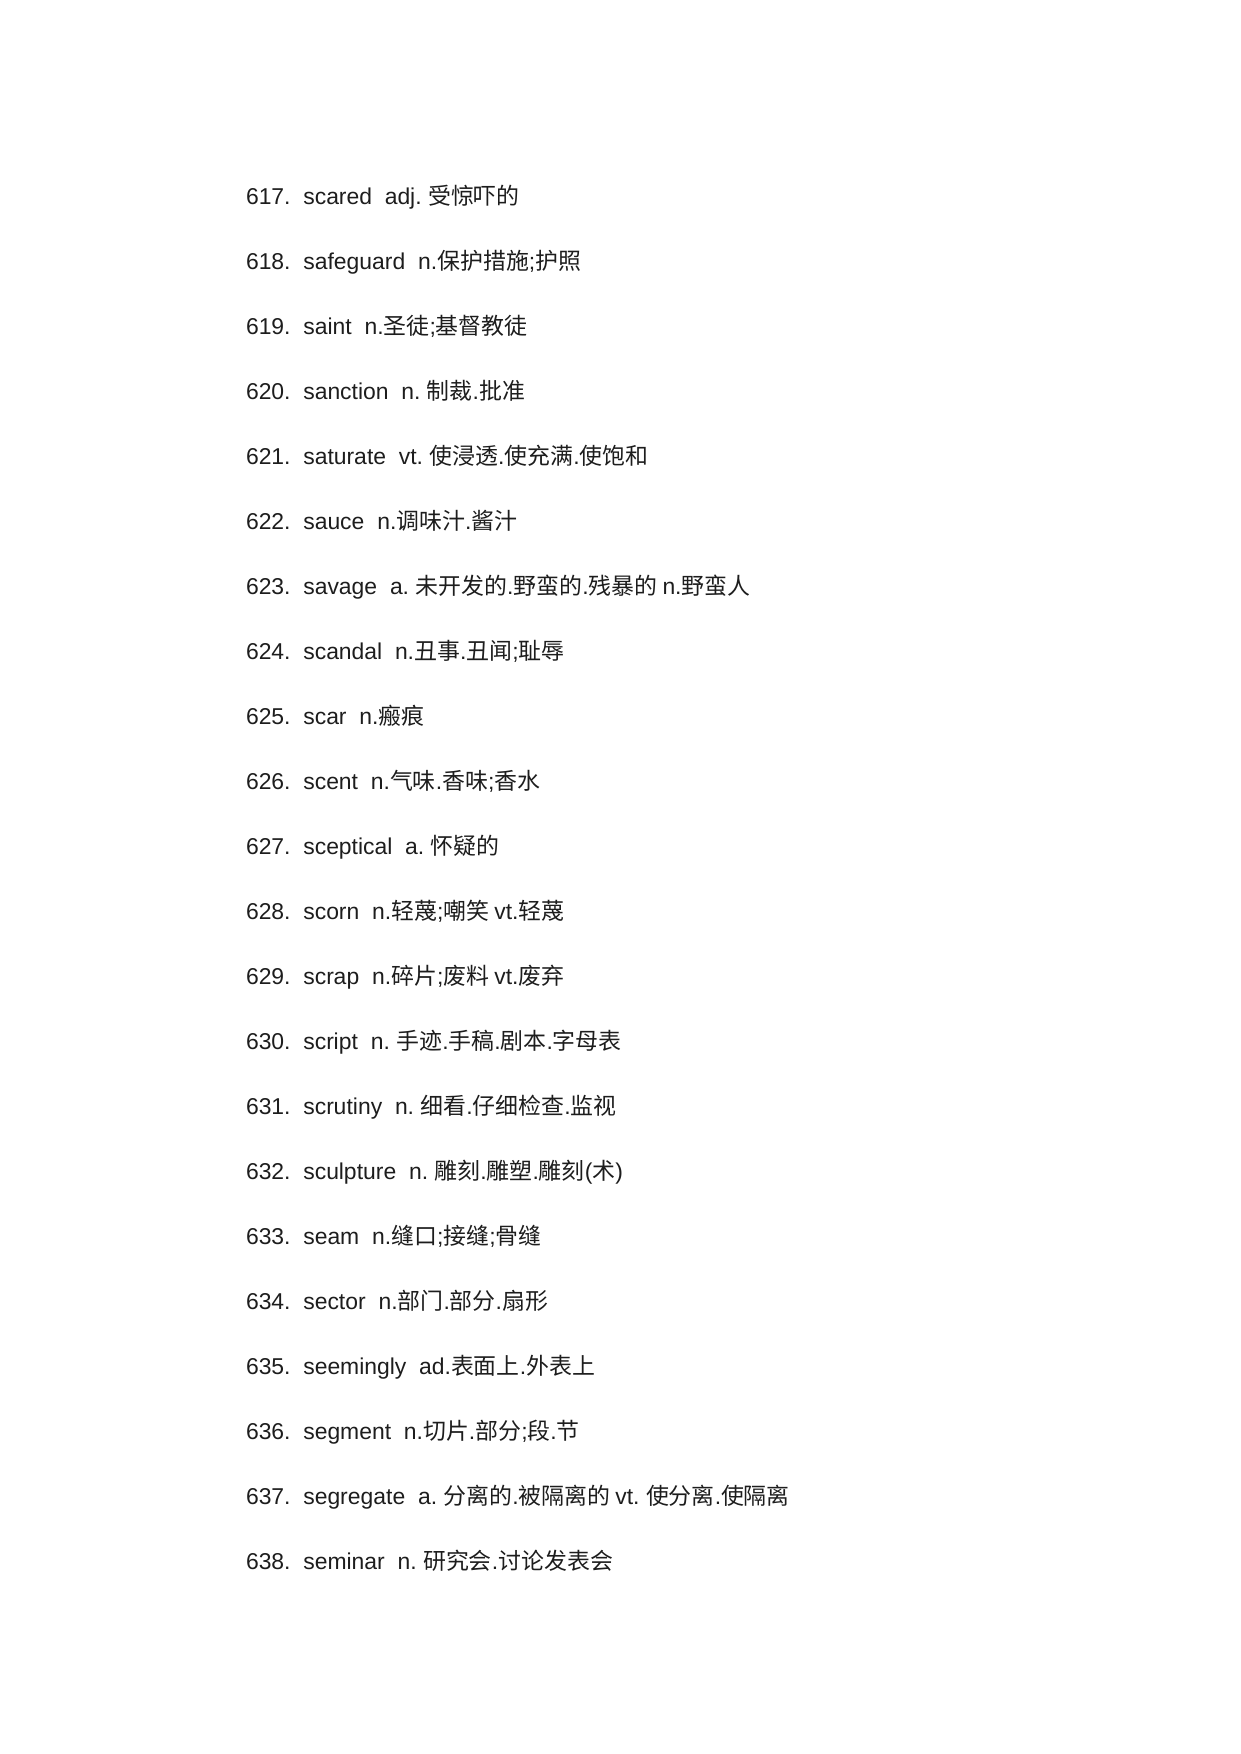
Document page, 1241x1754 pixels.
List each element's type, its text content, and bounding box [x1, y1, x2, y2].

text 624. scandal n.丑事.丑闻;耻辱 [187, 617, 1053, 682]
text 632. sculpture n. 雕刻.雕塑.雕刻(术) [187, 1137, 1053, 1202]
text 623. savage a. 未开发的.野蛮的.残暴的 n.野蛮人 [187, 552, 1053, 617]
text 619. saint n.圣徒;基督教徒 [187, 292, 1053, 357]
text 634. sector n.部门.部分.扇形 [187, 1267, 1053, 1332]
text 621. saturate vt. 使浸透.使充满.使饱和 [187, 422, 1053, 487]
text 628. scorn n.轻蔑;嘲笑 vt.轻蔑 [187, 877, 1053, 942]
text 618. safeguard n.保护措施;护照 [187, 227, 1053, 292]
text 636. segment n.切片.部分;段.节 [187, 1397, 1053, 1462]
text 630. script n. 手迹.手稿.剧本.字母表 [187, 1007, 1053, 1072]
text 629. scrap n.碎片;废料 vt.废弃 [187, 942, 1053, 1007]
text 635. seemingly ad.表面上.外表上 [187, 1332, 1053, 1397]
text 620. sanction n. 制裁.批准 [187, 357, 1053, 422]
text 626. scent n.气味.香味;香水 [187, 747, 1053, 812]
text 638. seminar n. 研究会.讨论发表会 [187, 1527, 1053, 1592]
text 627. sceptical a. 怀疑的 [187, 812, 1053, 877]
text 625. scar n.瘢痕 [187, 682, 1053, 747]
text 622. sauce n.调味汁.酱汁 [187, 487, 1053, 552]
text 637. segregate a. 分离的.被隔离的 vt. 使分离.使隔离 [187, 1462, 1053, 1527]
text 633. seam n.缝口;接缝;骨缝 [187, 1202, 1053, 1267]
text 617. scared adj. 受惊吓的 [187, 162, 1053, 227]
text 631. scrutiny n. 细看.仔细检查.监视 [187, 1072, 1053, 1137]
